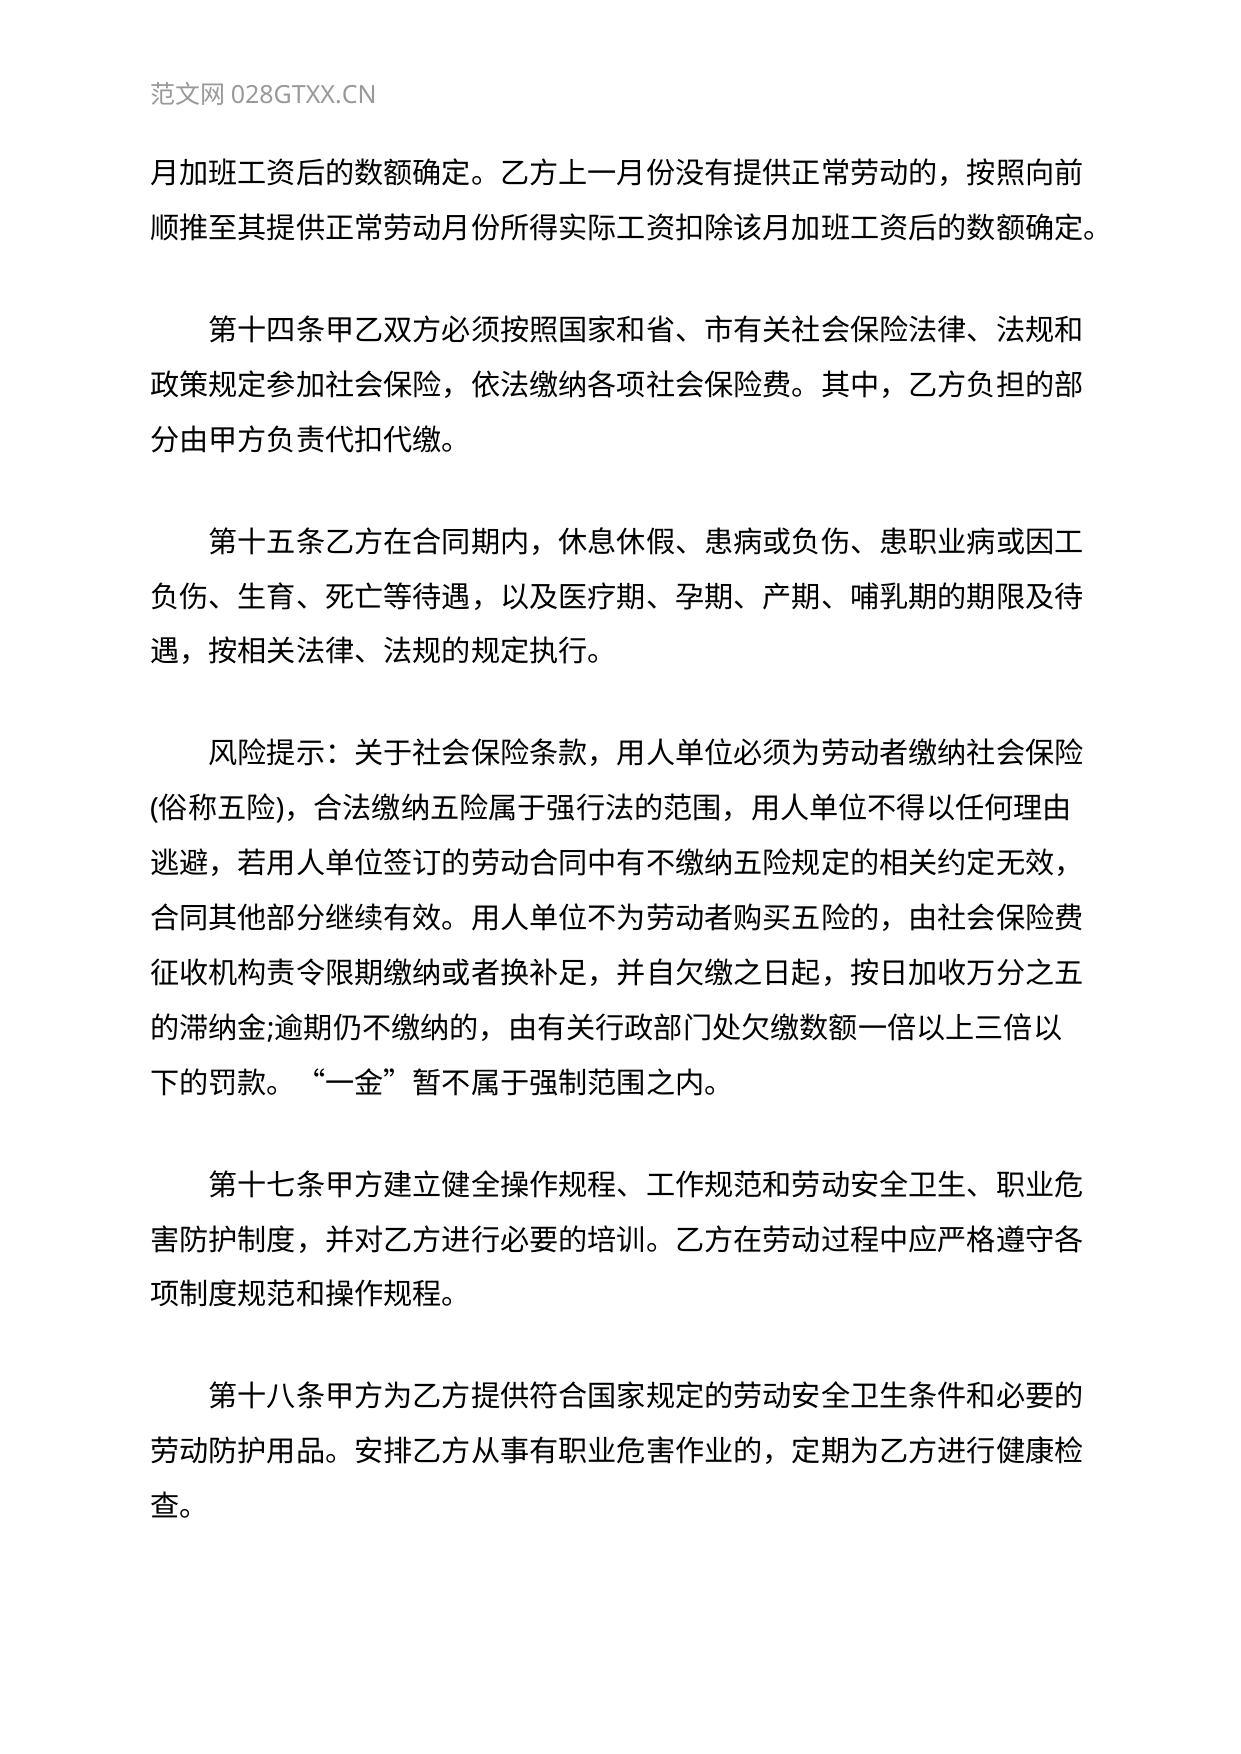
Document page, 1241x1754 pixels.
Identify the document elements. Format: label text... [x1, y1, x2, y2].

text 第十七条甲方建立健全操作规程、工作规范和劳动安全卫生、职业危害防护制度，并对乙方进行必要的培训。乙方在劳动过程中应严格遵守各项制度规范和操作规程。 [150, 1161, 1090, 1313]
text 第十五条乙方在合同期内，休息休假、患病或负伤、患职业病或因工负伤、生育、死亡等待遇，以及医疗期、孕期、产期、哺乳期的期限及待遇，按相关法律、法规的规定执行。 [150, 518, 1090, 670]
text 第十四条甲乙双方必须按照国家和省、市有关社会保险法律、法规和政策规定参加社会保险，依法缴纳各项社会保险费。其中，乙方负担的部分由甲方负责代扣代缴。 [150, 307, 1090, 459]
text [150, 150, 1090, 247]
text 第十八条甲方为乙方提供符合国家规定的劳动安全卫生条件和必要的劳动防护用品。安排乙方从事有职业危害作业的，定期为乙方进行健康检查。 [150, 1373, 1090, 1525]
text 风险提示：关于社会保险条款，用人单位必须为劳动者缴纳社会保险(俗称五险)，合法缴纳五险属于强行法的范围，用人单位不得以任何理由逃避，若用人单位签订的劳动合同中有不缴纳五险规定的相关约定无效，合同其他部分继续有效。用人单位不为劳动者购买五险的，由社会保险费征收机构责令限期缴纳或者换补足，并自欠缴之日起，按日加收万分之五的滞纳金;逾期仍不缴纳的，由有关行政部门处欠缴数额一倍以上三倍以下的罚款。“一金”暂不属于强制范围之内。 [150, 730, 1090, 1102]
